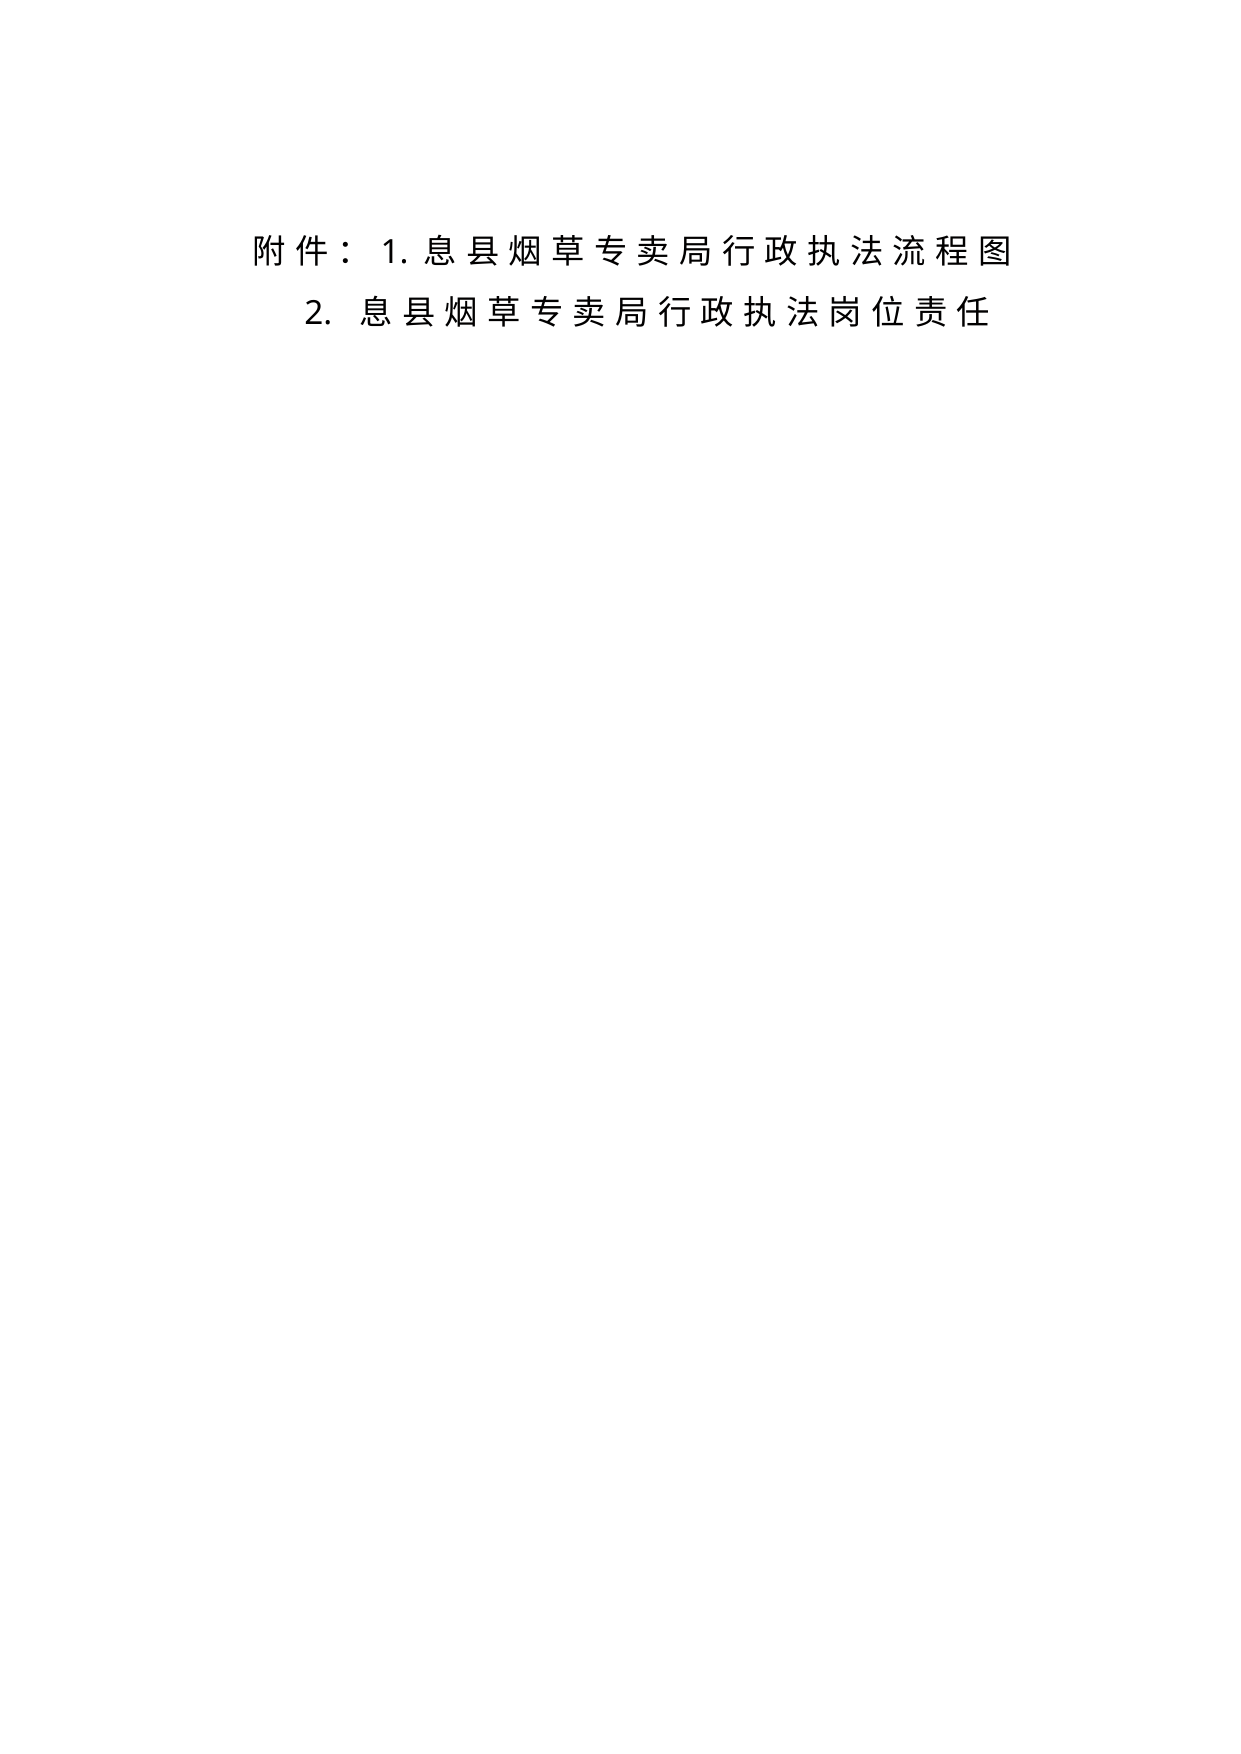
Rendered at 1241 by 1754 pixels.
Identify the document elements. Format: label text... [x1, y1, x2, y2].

text 2. 息县烟草专卖局行政执法岗位责任附件1： [167, 280, 1085, 340]
text 附件：1. 息县烟草专卖局行政执法流程图 [167, 219, 1085, 280]
